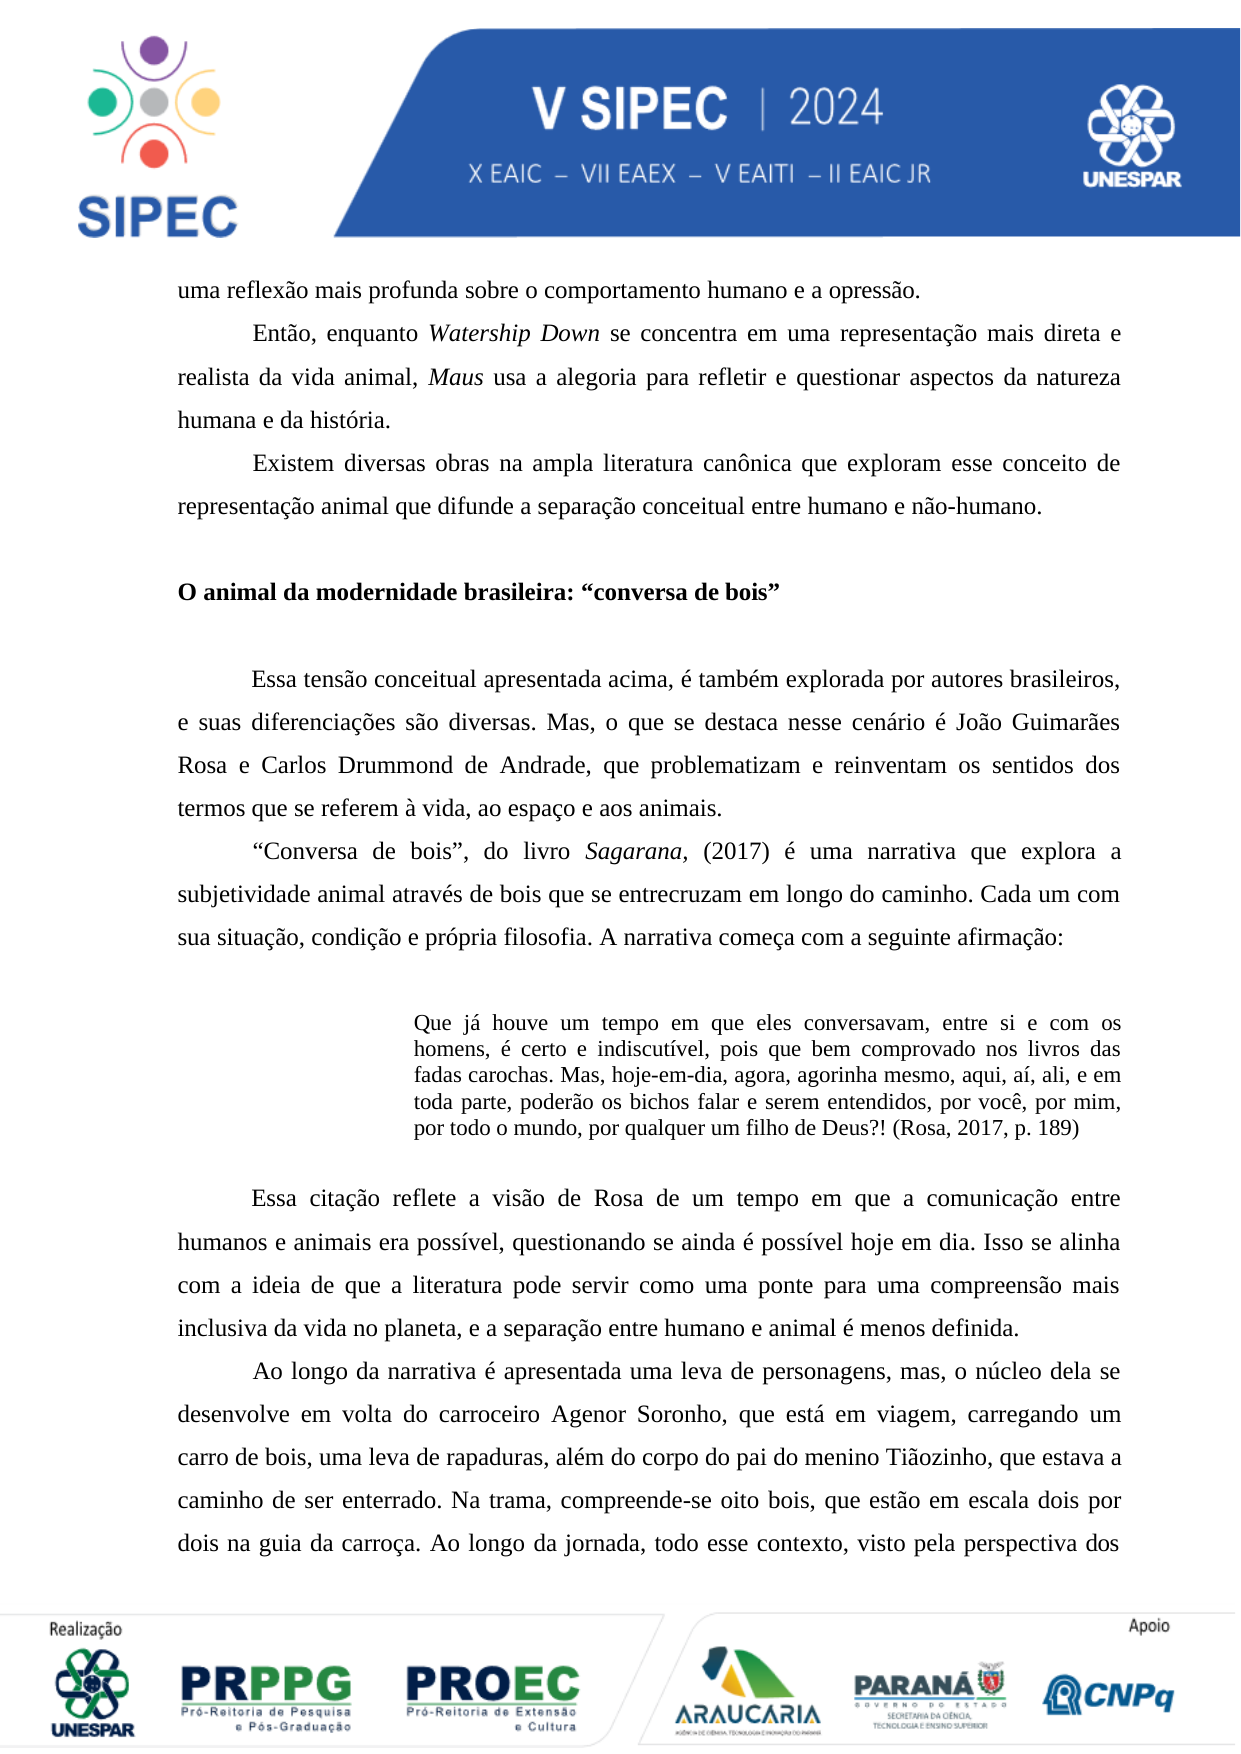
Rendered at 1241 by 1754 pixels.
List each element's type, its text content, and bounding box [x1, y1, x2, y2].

text Essa citação reflete a visão de Rosa de um tempo em que a comunicação entre humanos e animais era possível, questionando se ainda é possível hoje em dia. Isso se alinha com a ideia de que a literatura pode servir como uma ponte para uma compreensão mais inclusiva da vida no planeta, e a separação entre humano e animal é menos definida. [177, 1183, 1122, 1342]
picture [77, 28, 1241, 238]
text Essa tensão conceitual apresentada acima, é também explorada por autores brasileiros, e suas diferenciações são diversas. Mas, o que se destaca nesse cenário é João Guimarães Rosa e Carlos Drummond de Andrade, que problematizam e reinventam os sentidos dos termos que se referem à vida, ao espaço e aos animais. [177, 664, 1122, 822]
subtitle O animal da modernidade brasileira: “conversa de bois” [177, 577, 1134, 606]
text Que já houve um tempo em que eles conversavam, entre si e com os homens, é certo e indiscutível, pois que bem comprovado nos livros das fadas carochas. Mas, hoje-em-dia, agora, agorinha mesmo, aqui, aí, ali, e em toda parte, poderão os bichos falar e serem entendidos, por você, por mim, por todo o mundo, por qualquer um filho de Deus?! (Rosa, 2017, p. 189) [413, 1009, 1122, 1140]
text Ao longo da narrativa é apresentada uma leva de personagens, mas, o núcleo dela se desenvolve em volta do carroceiro Agenor Soronho, que está em viagem, carregando um carro de bois, uma leva de rapaduras, além do corpo do pai do menino Tiãozinho, que estava a caminho de ser enterrado. Na trama, compreende-se oito bois, que estão em escala dois por dois na guia da carroça. Ao longo da jornada, todo esse contexto, visto pela perspectiva dos [177, 1356, 1122, 1557]
text Então, enquanto Watership Down se concentra em uma representação mais direta e realista da vida animal, Maus usa a alegoria para refletir e questionar aspectos da natureza humana e da história. [177, 318, 1122, 433]
text Existem diversas obras na ampla literatura canônica que exploram esse conceito de representação animal que difunde a separação conceitual entre humano e não-humano. [177, 448, 1122, 520]
text uma reflexão mais profunda sobre o comportamento humano e a opressão. [177, 276, 1134, 304]
picture [0, 1603, 1235, 1748]
text “Conversa de bois”, do livro Sagarana, (2017) é uma narrativa que explora a subjetividade animal através de bois que se entrecruzam em longo do caminho. Cada um com sua situação, condição e própria filosofia. A narrativa começa com a seguinte afirmação: [177, 836, 1122, 951]
